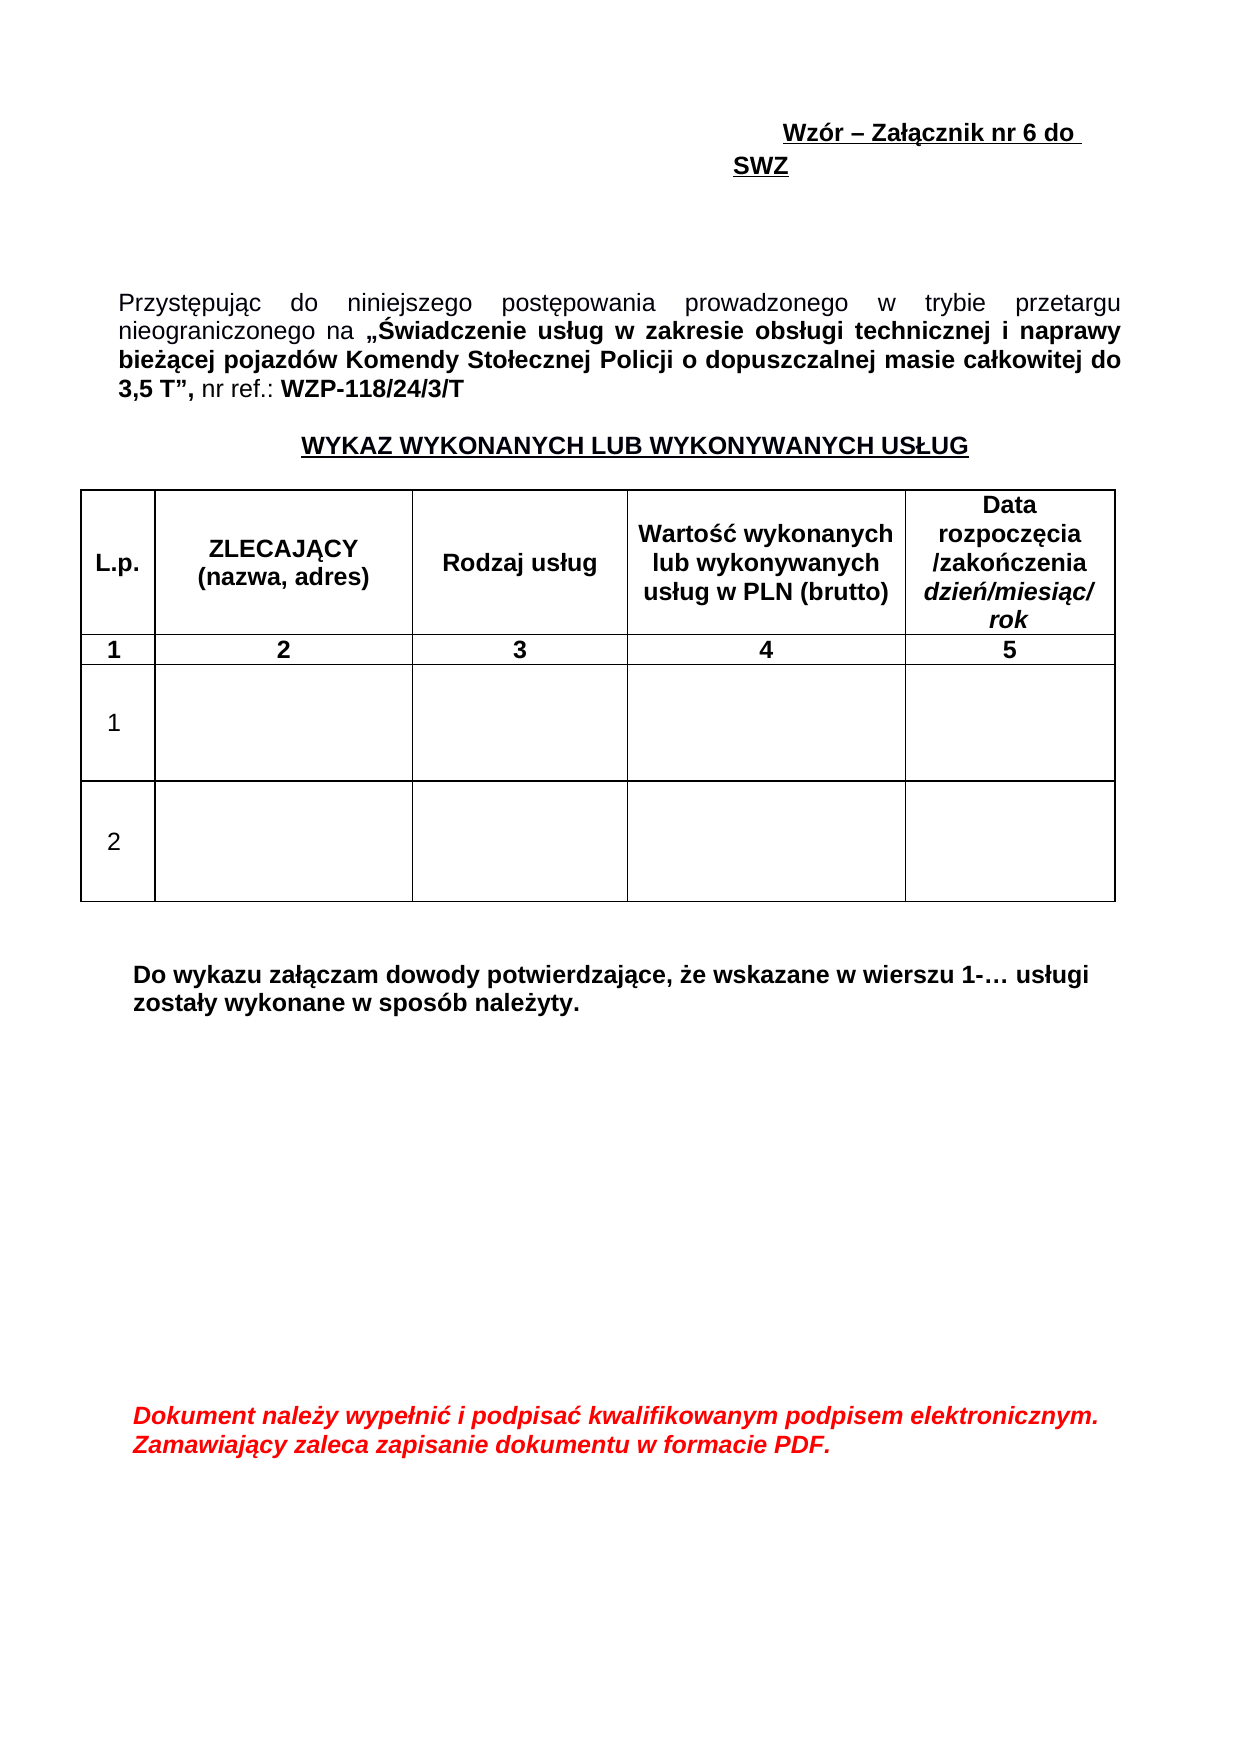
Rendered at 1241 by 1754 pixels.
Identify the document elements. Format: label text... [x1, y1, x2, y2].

table_cell [156, 782, 412, 901]
table_cell [628, 782, 905, 901]
table_header Rodzaj usług [413, 491, 627, 634]
table_cell [156, 665, 412, 780]
table_cell [413, 782, 627, 901]
table_cell [906, 782, 1114, 901]
text Dokument należy wypełnić i podpisać kwalifikowanym podpisem elektronicznym. [133, 1401, 1122, 1430]
table_cell 2 [82, 782, 154, 901]
table_cell 1 [82, 665, 154, 780]
table_header Data rozpoczęcia /zakończenia dzień/miesiąc/ rok [906, 491, 1114, 634]
table_cell 2 [156, 635, 412, 664]
table_cell [413, 665, 627, 780]
table_cell [628, 665, 905, 780]
table_header L.p. [82, 491, 154, 634]
table_cell 3 [413, 635, 627, 664]
text Zamawiający zaleca zapisanie dokumentu w formacie PDF. [133, 1430, 1122, 1459]
text WYKAZ WYKONANYCH LUB WYKONYWANYCH USŁUG [133, 431, 1137, 460]
table_cell 1 [82, 635, 154, 664]
text Do wykazu załączam dowody potwierdzające, że wskazane w wierszu 1-… usługi zostały wykonane w sposób należyty. [133, 959, 1122, 1046]
table_header Wartość wykonanych lub wykonywanych usług w PLN (brutto) [628, 491, 905, 634]
table_header ZLECAJĄCY (nazwa, adres) [156, 491, 412, 634]
table_cell [906, 665, 1114, 780]
table_cell 4 [628, 635, 905, 664]
table_cell 5 [906, 635, 1114, 664]
text Przystępując do niniejszego postępowania prowadzonego w trybie przetargu nieograniczonego na „Świadczenie usług w zakresie obsługi technicznej i naprawy bieżącej pojazdów Komendy Stołecznej Policji o dopuszczalnej masie całkowitej do 3,5 T”, nr ref.: WZP-118/24/3/T [118, 288, 1122, 403]
text Wzór – Załącznik nr 6 do SWZ [733, 118, 1122, 180]
